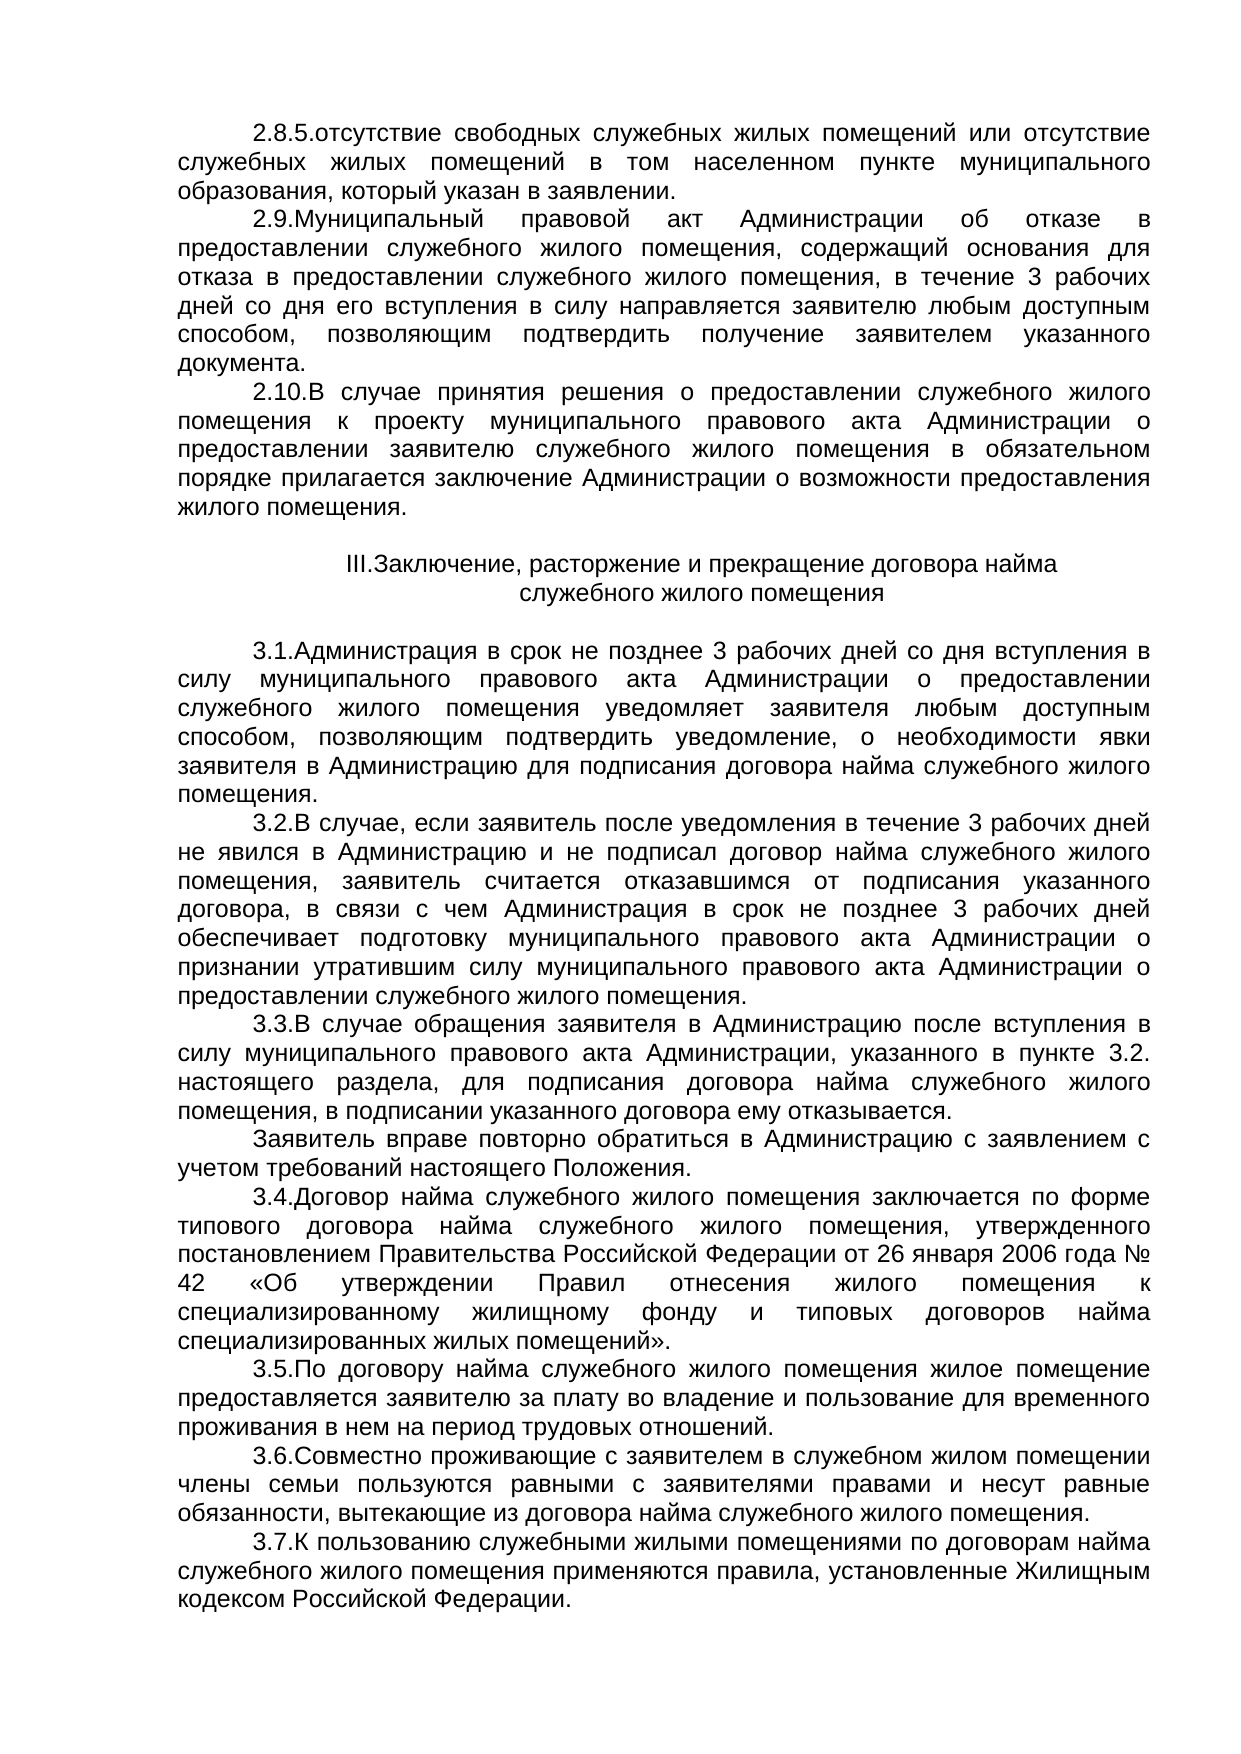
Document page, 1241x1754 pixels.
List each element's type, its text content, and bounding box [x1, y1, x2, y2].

text служебного жилого помещения [177, 578, 1152, 607]
text 3.3.В случае обращения заявителя в Администрацию после вступления в силу муниципального правового акта Администрации, указанного в пункте 3.2. настоящего раздела, для подписания договора найма служебного жилого помещения, в подписании указанного договора ему отказывается. [177, 1009, 1152, 1124]
text 3.2.В случае, если заявитель после уведомления в течение 3 рабочих дней не явился в Администрацию и не подписал договор найма служебного жилого помещения, заявитель считается отказавшимся от подписания указанного договора, в связи с чем Администрация в срок не позднее 3 рабочих дней обеспечивает подготовку муниципального правового акта Администрации о признании утратившим силу муниципального правового акта Администрации о предоставлении служебного жилого помещения. [177, 808, 1152, 1009]
text 3.7.К пользованию служебными жилыми помещениями по договорам найма служебного жилого помещения применяются правила, установленные Жилищным кодексом Российской Федерации. [177, 1527, 1152, 1613]
text 3.6.Совместно проживающие с заявителем в служебном жилом помещении члены семьи пользуются равными с заявителями правами и несут равные обязанности, вытекающие из договора найма служебного жилого помещения. [177, 1441, 1152, 1527]
text 3.1.Администрация в срок не позднее 3 рабочих дней со дня вступления в силу муниципального правового акта Администрации о предоставлении служебного жилого помещения уведомляет заявителя любым доступным способом, позволяющим подтвердить уведомление, о необходимости явки заявителя в Администрацию для подписания договора найма служебного жилого помещения. [177, 636, 1152, 808]
text 2.9.Муниципальный правовой акт Администрации об отказе в предоставлении служебного жилого помещения, содержащий основания для отказа в предоставлении служебного жилого помещения, в течение 3 рабочих дней со дня его вступления в силу направляется заявителю любым доступным способом, позволяющим подтвердить получение заявителем указанного документа. [177, 204, 1152, 377]
text 2.8.5.отсутствие свободных служебных жилых помещений или отсутствие служебных жилых помещений в том населенном пункте муниципального образования, который указан в заявлении. [177, 118, 1152, 204]
text 2.10.В случае принятия решения о предоставлении служебного жилого помещения к проекту муниципального правового акта Администрации о предоставлении заявителю служебного жилого помещения в обязательном порядке прилагается заключение Администрации о возможности предоставления жилого помещения. [177, 377, 1152, 521]
text 3.4.Договор найма служебного жилого помещения заключается по форме типового договора найма служебного жилого помещения, утвержденного постановлением Правительства Российской Федерации от 26 января 2006 года № 42 «Об утверждении Правил отнесения жилого помещения к специализированному жилищному фонду и типовых договоров найма специализированных жилых помещений». [177, 1182, 1152, 1354]
text Заявитель вправе повторно обратиться в Администрацию с заявлением с учетом требований настоящего Положения. [177, 1124, 1152, 1182]
text 3.5.По договору найма служебного жилого помещения жилое помещение предоставляется заявителю за плату во владение и пользование для временного проживания в нем на период трудовых отношений. [177, 1354, 1152, 1441]
text III.Заключение, расторжение и прекращение договора найма [177, 549, 1152, 578]
